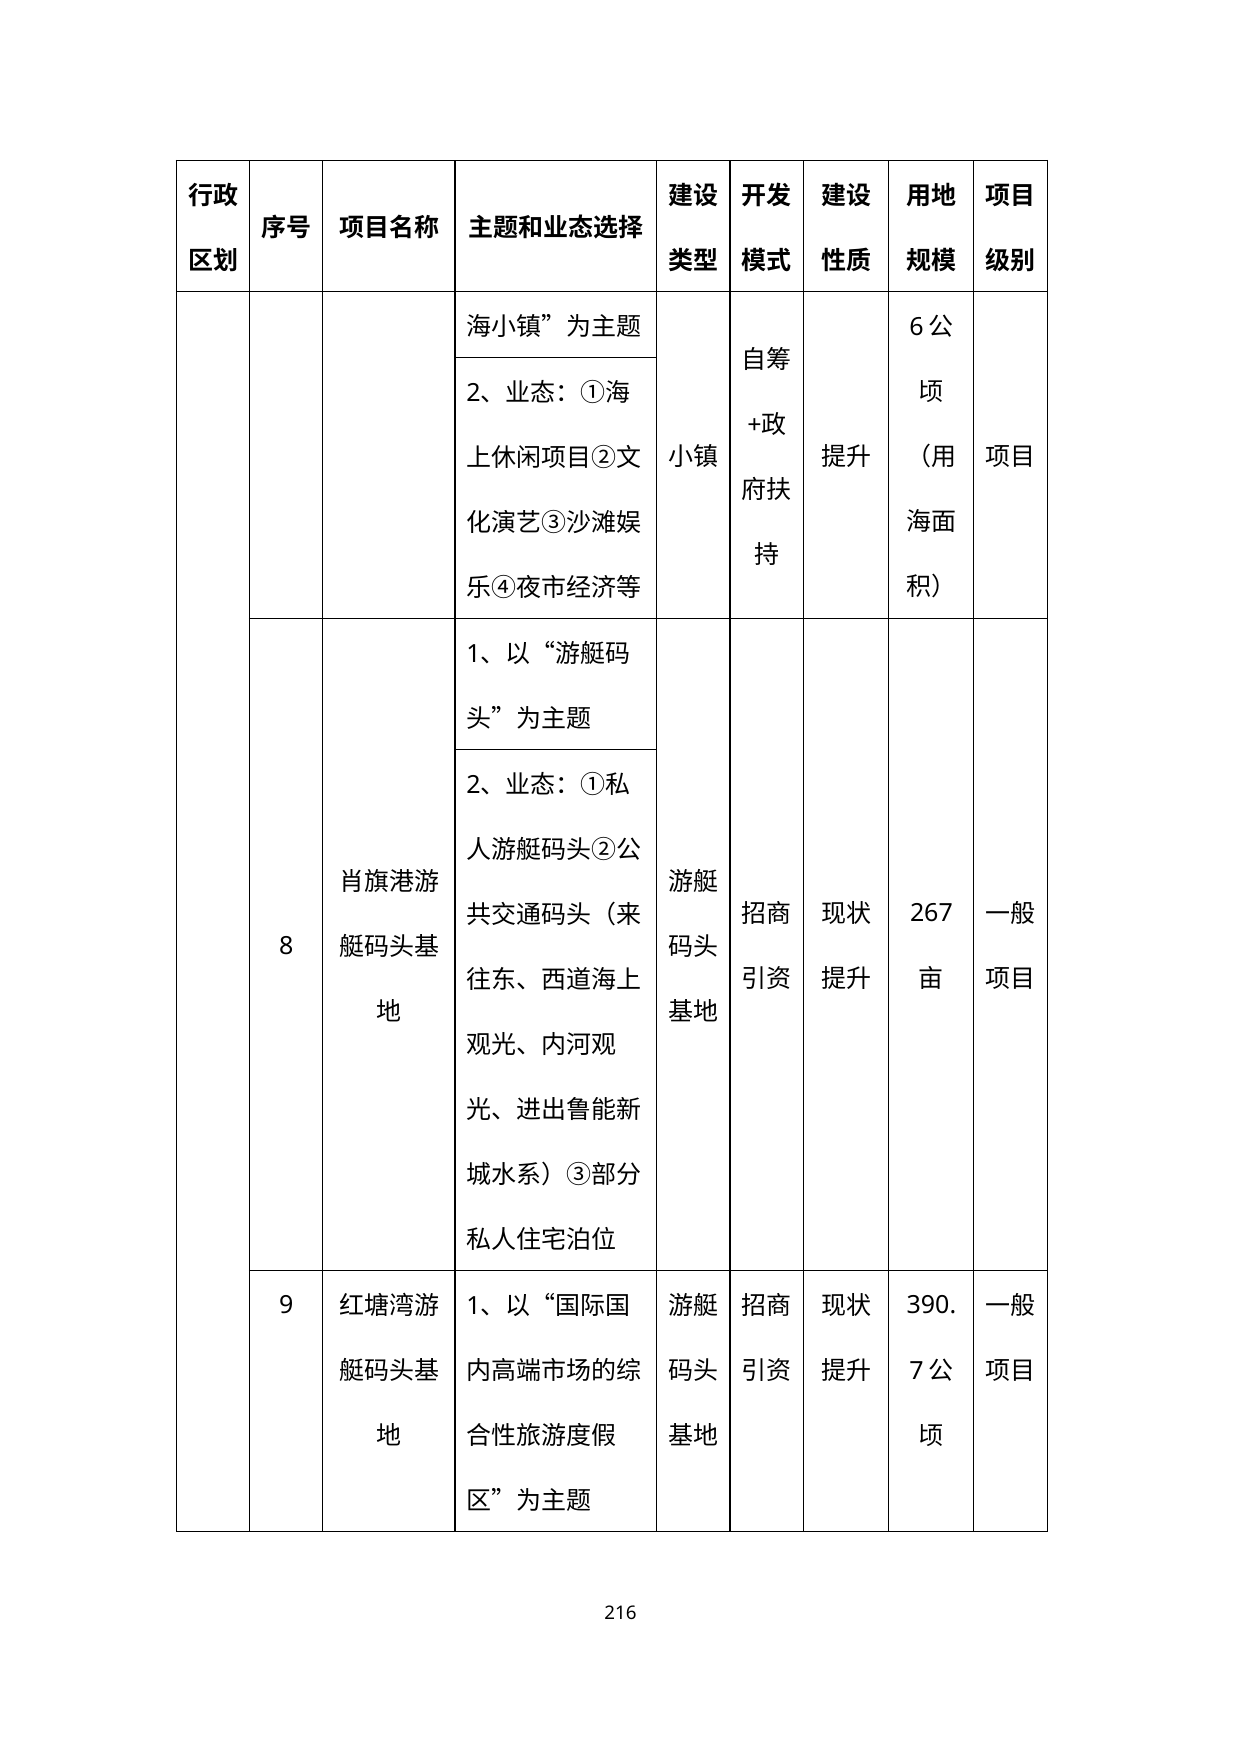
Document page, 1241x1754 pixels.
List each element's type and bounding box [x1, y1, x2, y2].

table_header [323, 161, 454, 291]
table_cell [323, 619, 454, 1270]
table_cell [456, 750, 656, 1270]
table_cell [974, 1271, 1047, 1531]
table_header [657, 161, 729, 291]
table_cell [889, 619, 973, 1270]
table_cell [323, 1271, 454, 1531]
table_cell [889, 292, 973, 618]
table_cell [974, 619, 1047, 1270]
table_cell [731, 292, 803, 618]
table_header [250, 161, 322, 291]
table_cell [804, 619, 888, 1270]
table_cell [974, 292, 1047, 618]
table_cell [731, 619, 803, 1270]
table_cell [456, 292, 656, 357]
table_cell [889, 1271, 973, 1531]
table_header [177, 161, 249, 291]
table_cell [456, 619, 656, 749]
table_cell [456, 358, 656, 618]
table_cell [250, 292, 322, 618]
table_cell [250, 619, 322, 1270]
table_cell [250, 1271, 322, 1531]
table_cell [731, 1271, 803, 1531]
table_header [974, 161, 1047, 291]
table_cell [456, 1271, 656, 1531]
table_cell [323, 292, 454, 618]
table_cell [657, 1271, 729, 1531]
table_cell [657, 292, 729, 618]
table_cell [804, 292, 888, 618]
table_cell [657, 619, 729, 1270]
table_header [731, 161, 803, 291]
table_header [804, 161, 888, 291]
table_header [456, 161, 656, 291]
table_cell [804, 1271, 888, 1531]
table_header [889, 161, 973, 291]
